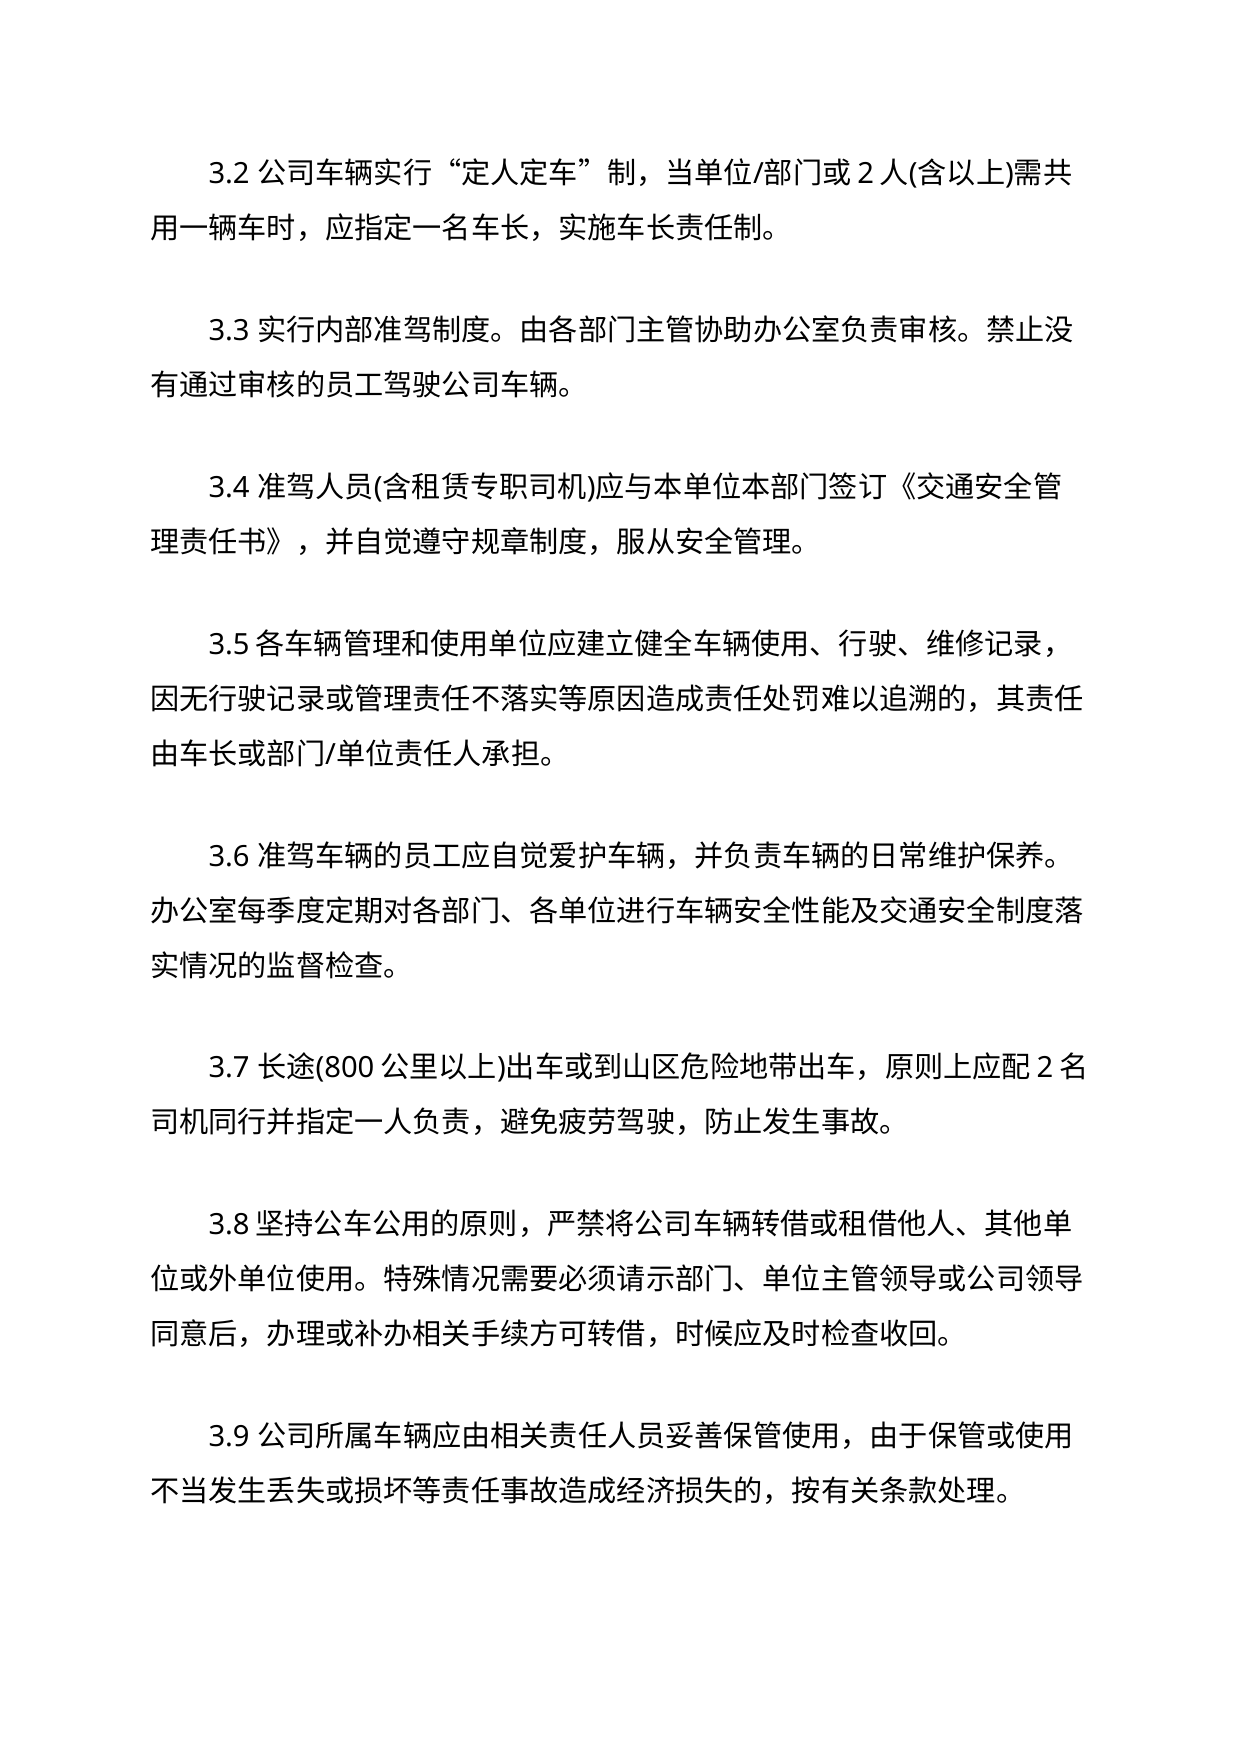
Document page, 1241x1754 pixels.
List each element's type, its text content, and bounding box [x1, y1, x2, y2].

text 3.3 实行内部准驾制度。由各部门主管协助办公室负责审核。禁止没有通过审核的员工驾驶公司车辆。 [150, 307, 1090, 404]
text 3.2 公司车辆实行“定人定车”制，当单位/部门或2人(含以上)需共用一辆车时，应指定一名车长，实施车长责任制。 [150, 150, 1090, 247]
text 3.4 准驾人员(含租赁专职司机)应与本单位本部门签订《交通安全管理责任书》，并自觉遵守规章制度，服从安全管理。 [150, 463, 1090, 561]
text 3.9 公司所属车辆应由相关责任人员妥善保管使用，由于保管或使用不当发生丢失或损坏等责任事故造成经济损失的，按有关条款处理。 [150, 1412, 1090, 1509]
text 3.6 准驾车辆的员工应自觉爱护车辆，并负责车辆的日常维护保养。办公室每季度定期对各部门、各单位进行车辆安全性能及交通安全制度落实情况的监督检查。 [150, 832, 1090, 984]
text 3.8坚持公车公用的原则，严禁将公司车辆转借或租借他人、其他单位或外单位使用。特殊情况需要必须请示部门、单位主管领导或公司领导同意后，办理或补办相关手续方可转借，时候应及时检查收回。 [150, 1201, 1090, 1353]
text 3.5各车辆管理和使用单位应建立健全车辆使用、行驶、维修记录，因无行驶记录或管理责任不落实等原因造成责任处罚难以追溯的，其责任由车长或部门/单位责任人承担。 [150, 620, 1090, 773]
text 3.7 长途(800公里以上)出车或到山区危险地带出车，原则上应配2名司机同行并指定一人负责，避免疲劳驾驶，防止发生事故。 [150, 1044, 1090, 1141]
